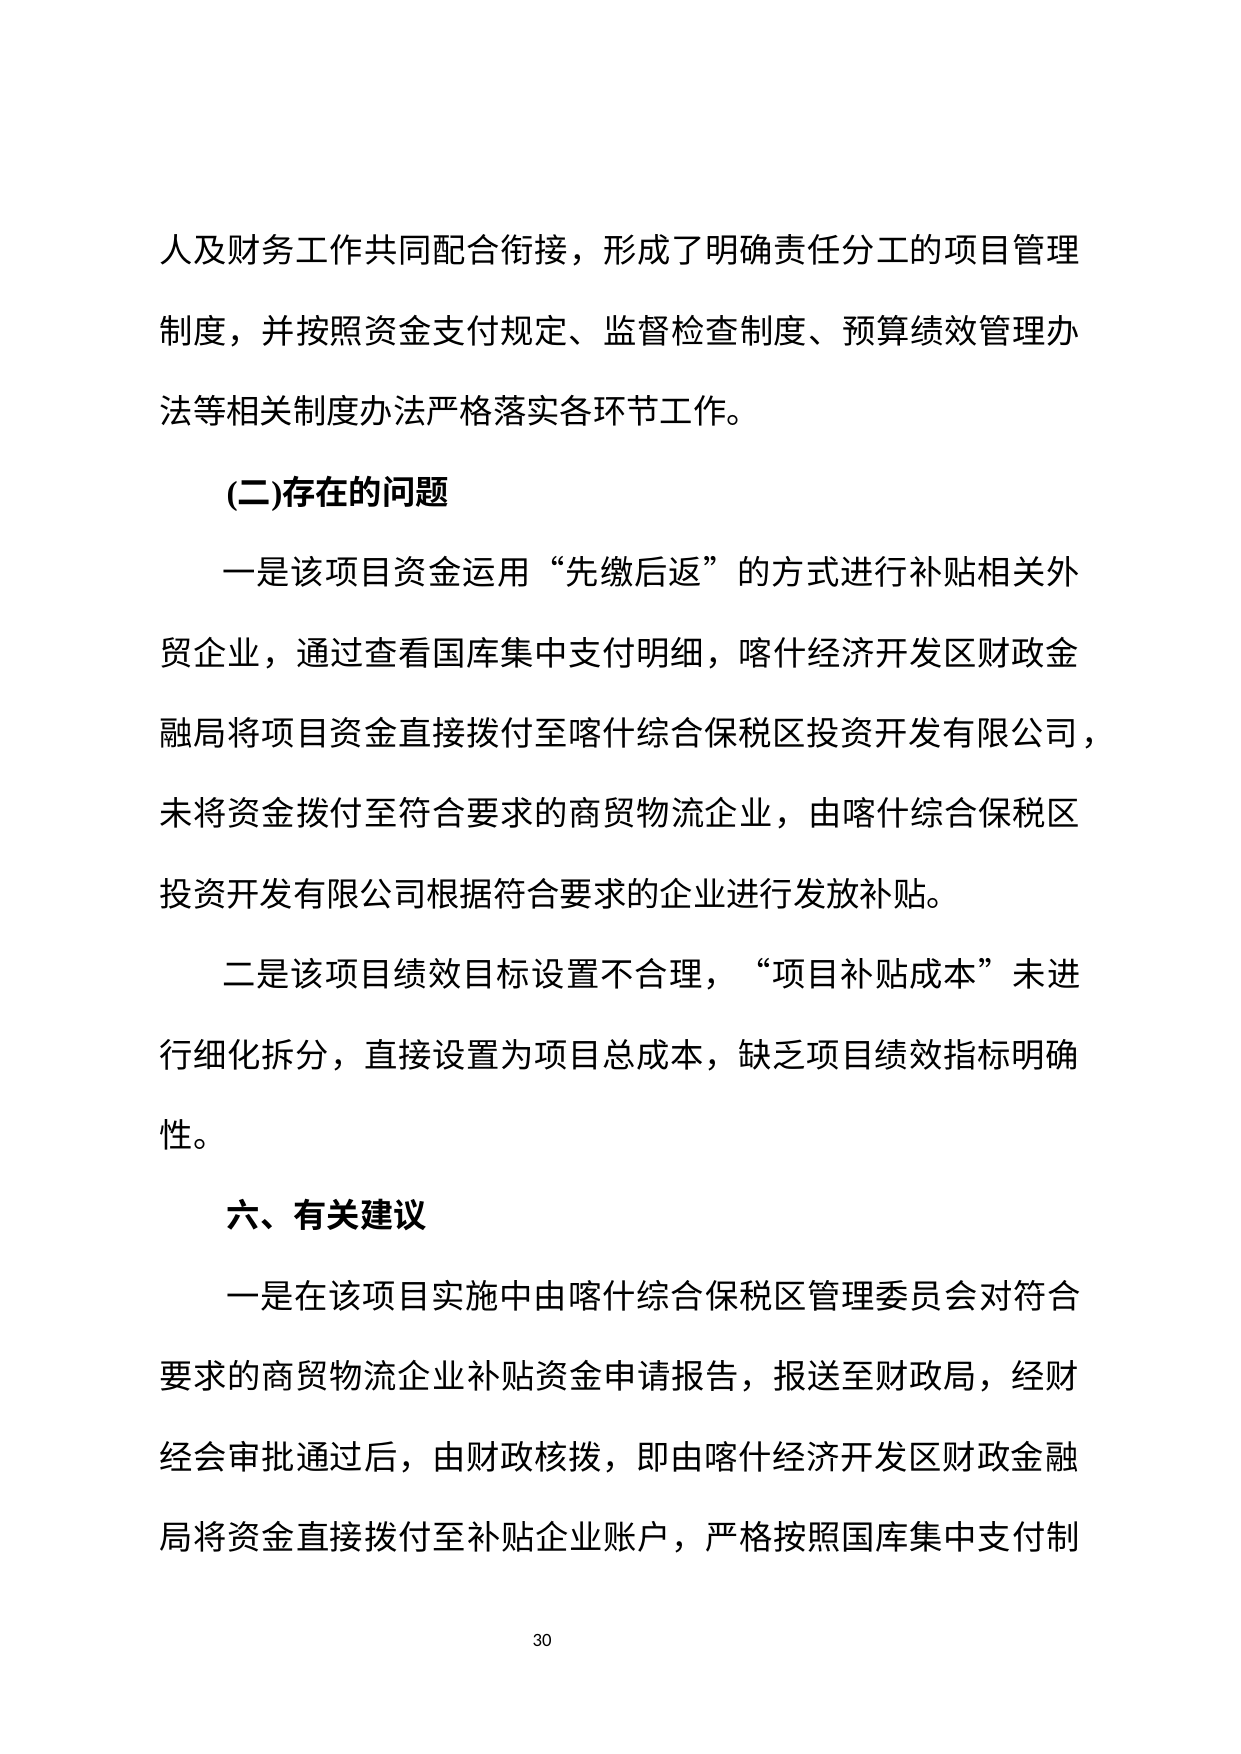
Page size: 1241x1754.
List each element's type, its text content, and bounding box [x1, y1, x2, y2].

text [159, 208, 1081, 449]
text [159, 1253, 1081, 1575]
text 六、有关建议 [159, 1173, 1081, 1253]
text (二)存在的问题 [159, 449, 1081, 530]
text 二是该项目绩效目标设置不合理，“项目补贴成本”未进行细化拆分，直接设置为项目总成本，缺乏项目绩效指标明确性。 [159, 932, 1081, 1173]
text 一是该项目资金运用“先缴后返”的方式进行补贴相关外贸企业，通过查看国库集中支付明细，喀什经济开发区财政金融局将项目资金直接拨付至喀什综合保税区投资开发有限公司，未将资金拨付至符合要求的商贸物流企业，由喀什综合保税区投资开发有限公司根据符合要求的企业进行发放补贴。 [159, 530, 1081, 932]
